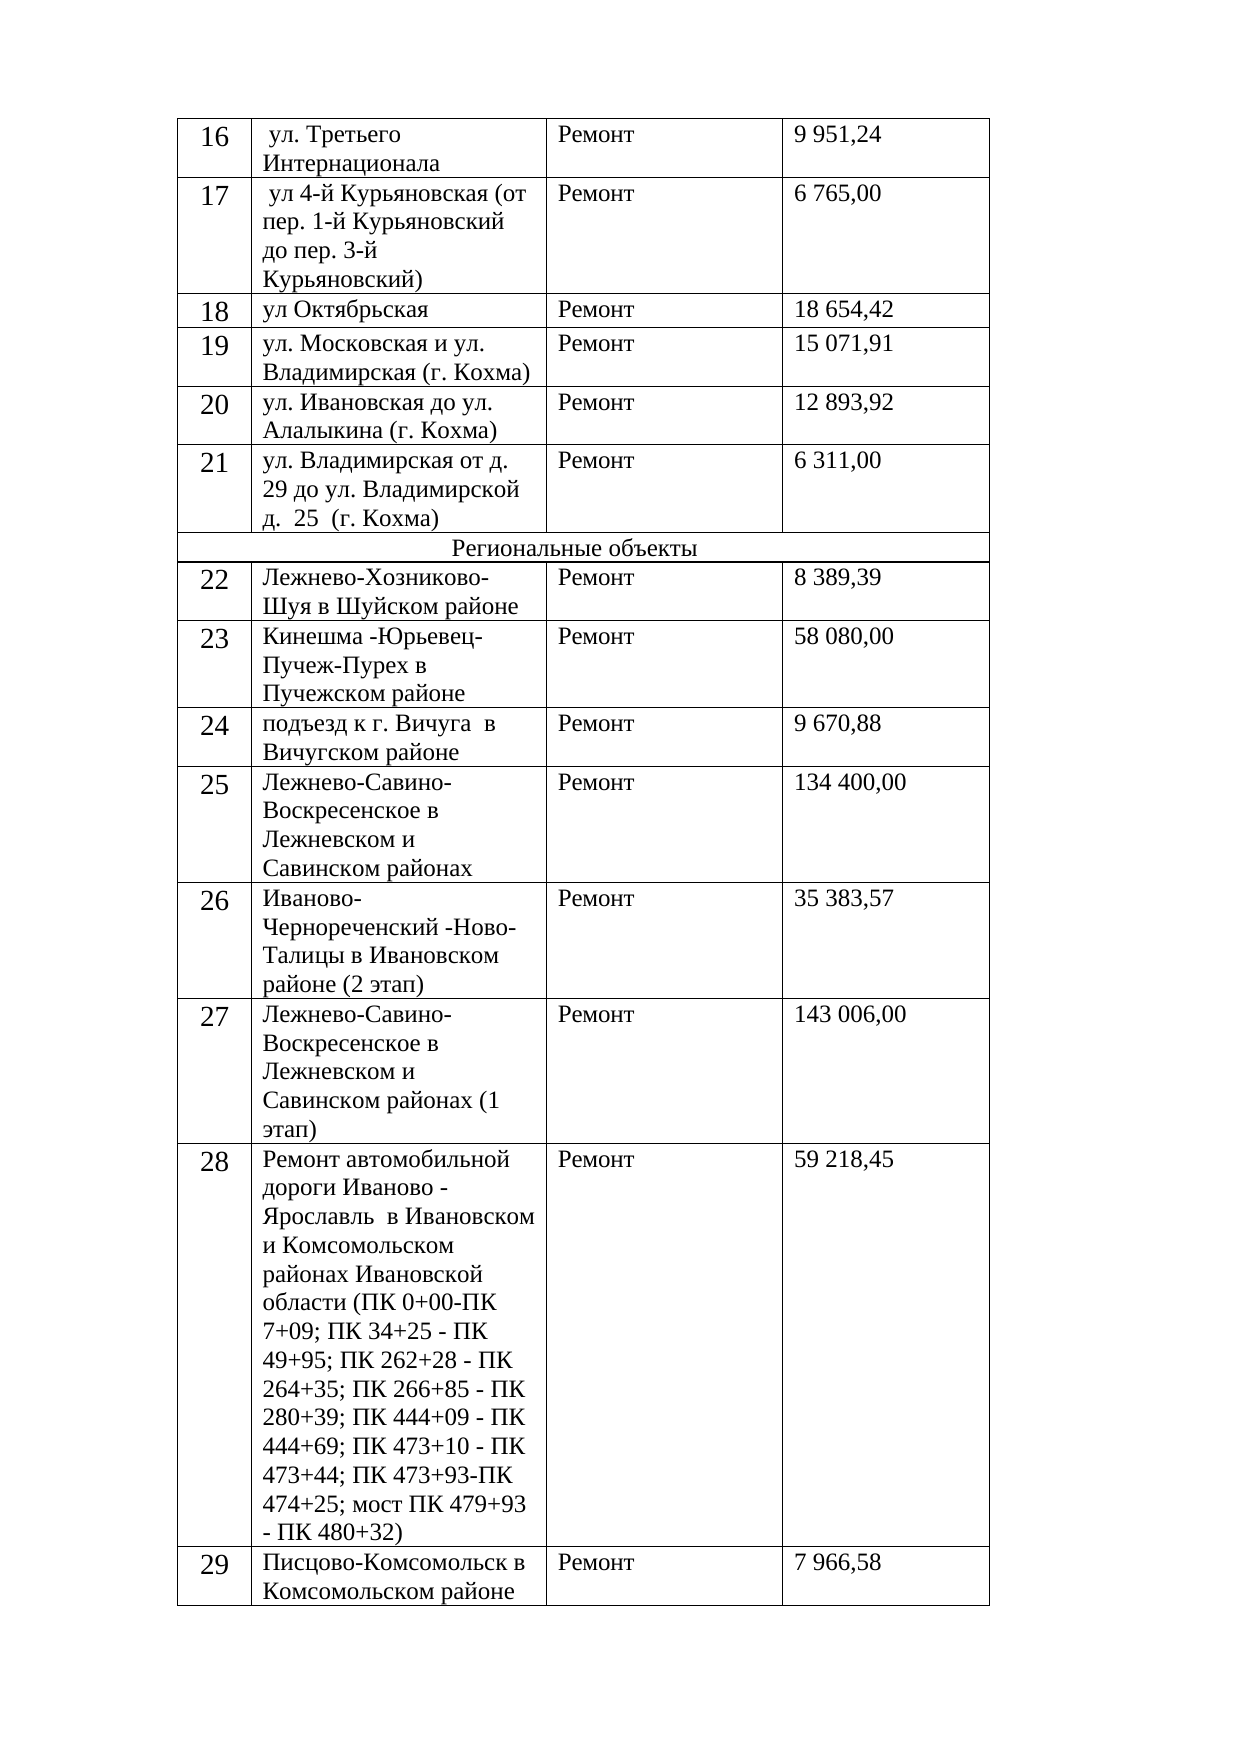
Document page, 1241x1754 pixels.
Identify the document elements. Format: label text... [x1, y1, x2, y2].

table_cell 143 006,00 [783, 999, 989, 1143]
table_cell ул. Третьего Интернационала [252, 119, 546, 177]
table_cell Ремонт [547, 387, 782, 444]
table_cell 17 [178, 178, 251, 293]
table_cell 59 218,45 [783, 1144, 989, 1546]
table_cell 27 [178, 999, 251, 1143]
table_cell ул 4-й Курьяновская (от пер. 1-й Курьяновский до пер. 3-й Курьяновский) [252, 178, 546, 293]
table_cell Лежнево-Савино-Воскресенское в Лежневском и Савинском районах (1 этап) [252, 999, 546, 1143]
table_cell Писцово-Комсомольск в Комсомольском районе [252, 1547, 546, 1605]
table_cell 21 [178, 445, 251, 532]
table_cell 16 [178, 119, 251, 177]
table_cell 23 [178, 621, 251, 707]
table_cell 25 [178, 767, 251, 882]
table_cell подъезд к г. Вичуга в Вичугском районе [252, 708, 546, 766]
table_cell ул. Владимирская от д. 29 до ул. Владимирской д. 25 (г. Кохма) [252, 445, 546, 532]
table_cell 24 [178, 708, 251, 766]
table_cell Иваново-Чернореченский -Ново-Талицы в Ивановском районе (2 этап) [252, 883, 546, 998]
table_cell ул. Ивановская до ул. Алалыкина (г. Кохма) [252, 387, 546, 444]
table_cell 6 311,00 [783, 445, 989, 532]
table_cell Лежнево-Савино-Воскресенское в Лежневском и Савинском районах [252, 767, 546, 882]
table_cell Ремонт [547, 883, 782, 998]
table_cell Ремонт [547, 328, 782, 386]
table_cell Ремонт автомобильной дороги Иваново - Ярославль в Ивановском и Комсомольском районах Ивановской области (ПК 0+00-ПК 7+09; ПК 34+25 - ПК 49+95; ПК 262+28 - ПК 264+35; ПК 266+85 - ПК 280+39; ПК 444+09 - ПК 444+69; ПК 473+10 - ПК 473+44; ПК 473+93-ПК 474+25; мост ПК 479+93 - ПК 480+32) [252, 1144, 546, 1546]
table_cell Ремонт [547, 767, 782, 882]
table_cell 6 765,00 [783, 178, 989, 293]
table_cell ул Октябрьская [252, 294, 546, 327]
table_cell Ремонт [547, 999, 782, 1143]
table_cell Ремонт [547, 1144, 782, 1546]
table_cell Ремонт [547, 178, 782, 293]
table_cell ул. Московская и ул. Владимирская (г. Кохма) [252, 328, 546, 386]
table_cell Ремонт [547, 119, 782, 177]
table_cell 20 [178, 387, 251, 444]
table_cell 58 080,00 [783, 621, 989, 707]
table_cell 29 [178, 1547, 251, 1605]
table_cell Лежнево-Хозниково-Шуя в Шуйском районе [252, 563, 546, 620]
table_cell 134 400,00 [783, 767, 989, 882]
table_cell 35 383,57 [783, 883, 989, 998]
table_cell 26 [178, 883, 251, 998]
table_cell Кинешма -Юрьевец-Пучеж-Пурех в Пучежском районе [252, 621, 546, 707]
table_cell Ремонт [547, 294, 782, 327]
table_cell 9 951,24 [783, 119, 989, 177]
table_cell Ремонт [547, 563, 782, 620]
table_cell 28 [178, 1144, 251, 1546]
table_cell 18 654,42 [783, 294, 989, 327]
table_cell 18 [178, 294, 251, 327]
table_cell Ремонт [547, 621, 782, 707]
table_cell Ремонт [547, 1547, 782, 1605]
table_cell 9 670,88 [783, 708, 989, 766]
table_cell 19 [178, 328, 251, 386]
table_cell 7 966,58 [783, 1547, 989, 1605]
table_cell 12 893,92 [783, 387, 989, 444]
table_cell 22 [178, 563, 251, 620]
table_cell 8 389,39 [783, 563, 989, 620]
table_cell Региональные объекты [178, 533, 989, 561]
table_cell 15 071,91 [783, 328, 989, 386]
table_cell Ремонт [547, 708, 782, 766]
table_cell Ремонт [547, 445, 782, 532]
